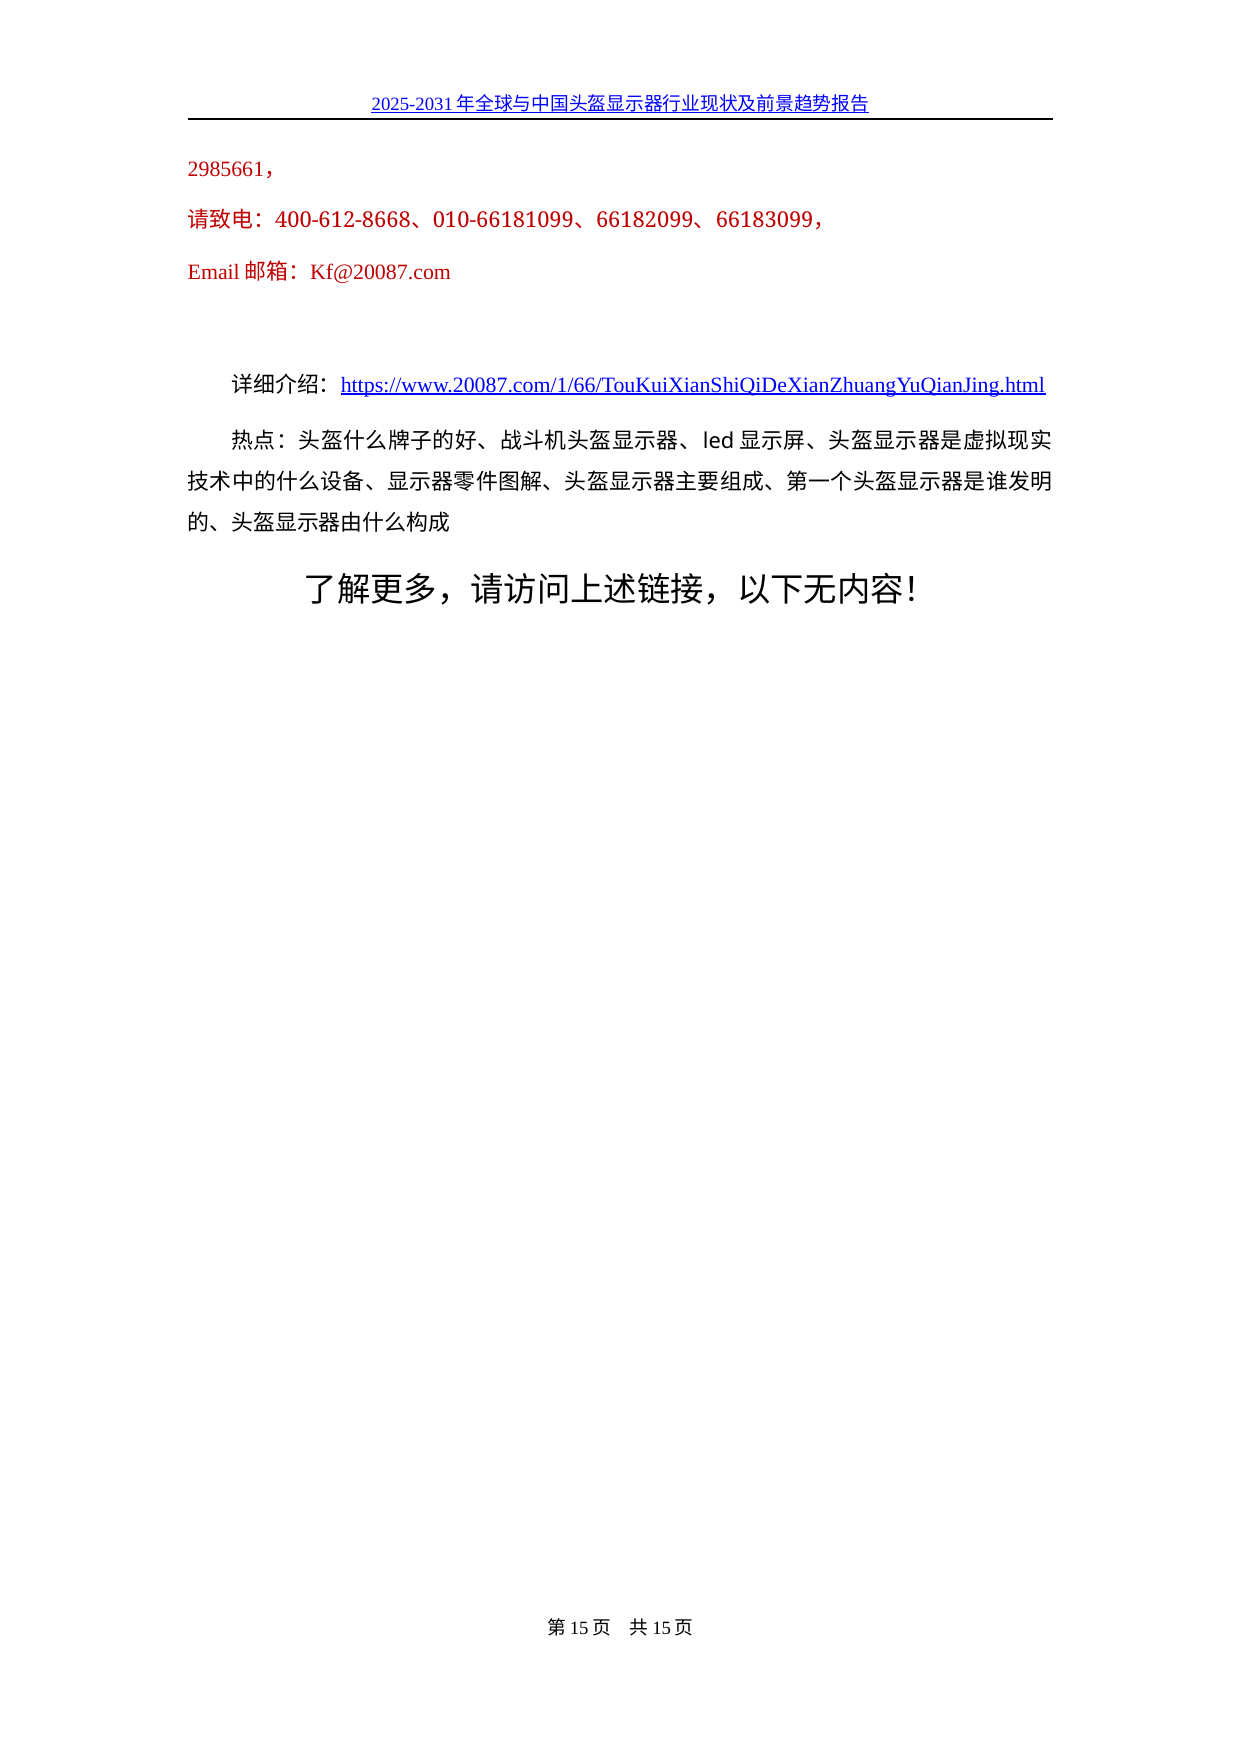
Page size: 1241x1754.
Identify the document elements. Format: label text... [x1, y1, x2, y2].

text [187, 150, 1053, 183]
text 详细介绍：https://www.20087.com/1/66/TouKuiXianShiQiDeXianZhuangYuQianJing.html [187, 366, 1053, 399]
title 了解更多，请访问上述链接，以下无内容！ [187, 554, 1053, 619]
text Email邮箱：Kf@20087.com [187, 253, 1053, 286]
text 热点：头盔什么牌子的好、战斗机头盔显示器、led显示屏、头盔显示器是虚拟现实技术中的什么设备、显示器零件图解、头盔显示器主要组成、第一个头盔显示器是谁发明的、头盔显示器由什么构成 [187, 423, 1053, 537]
text 请致电：400-612-8668、010-66181099、66182099、66183099， [187, 202, 1053, 234]
